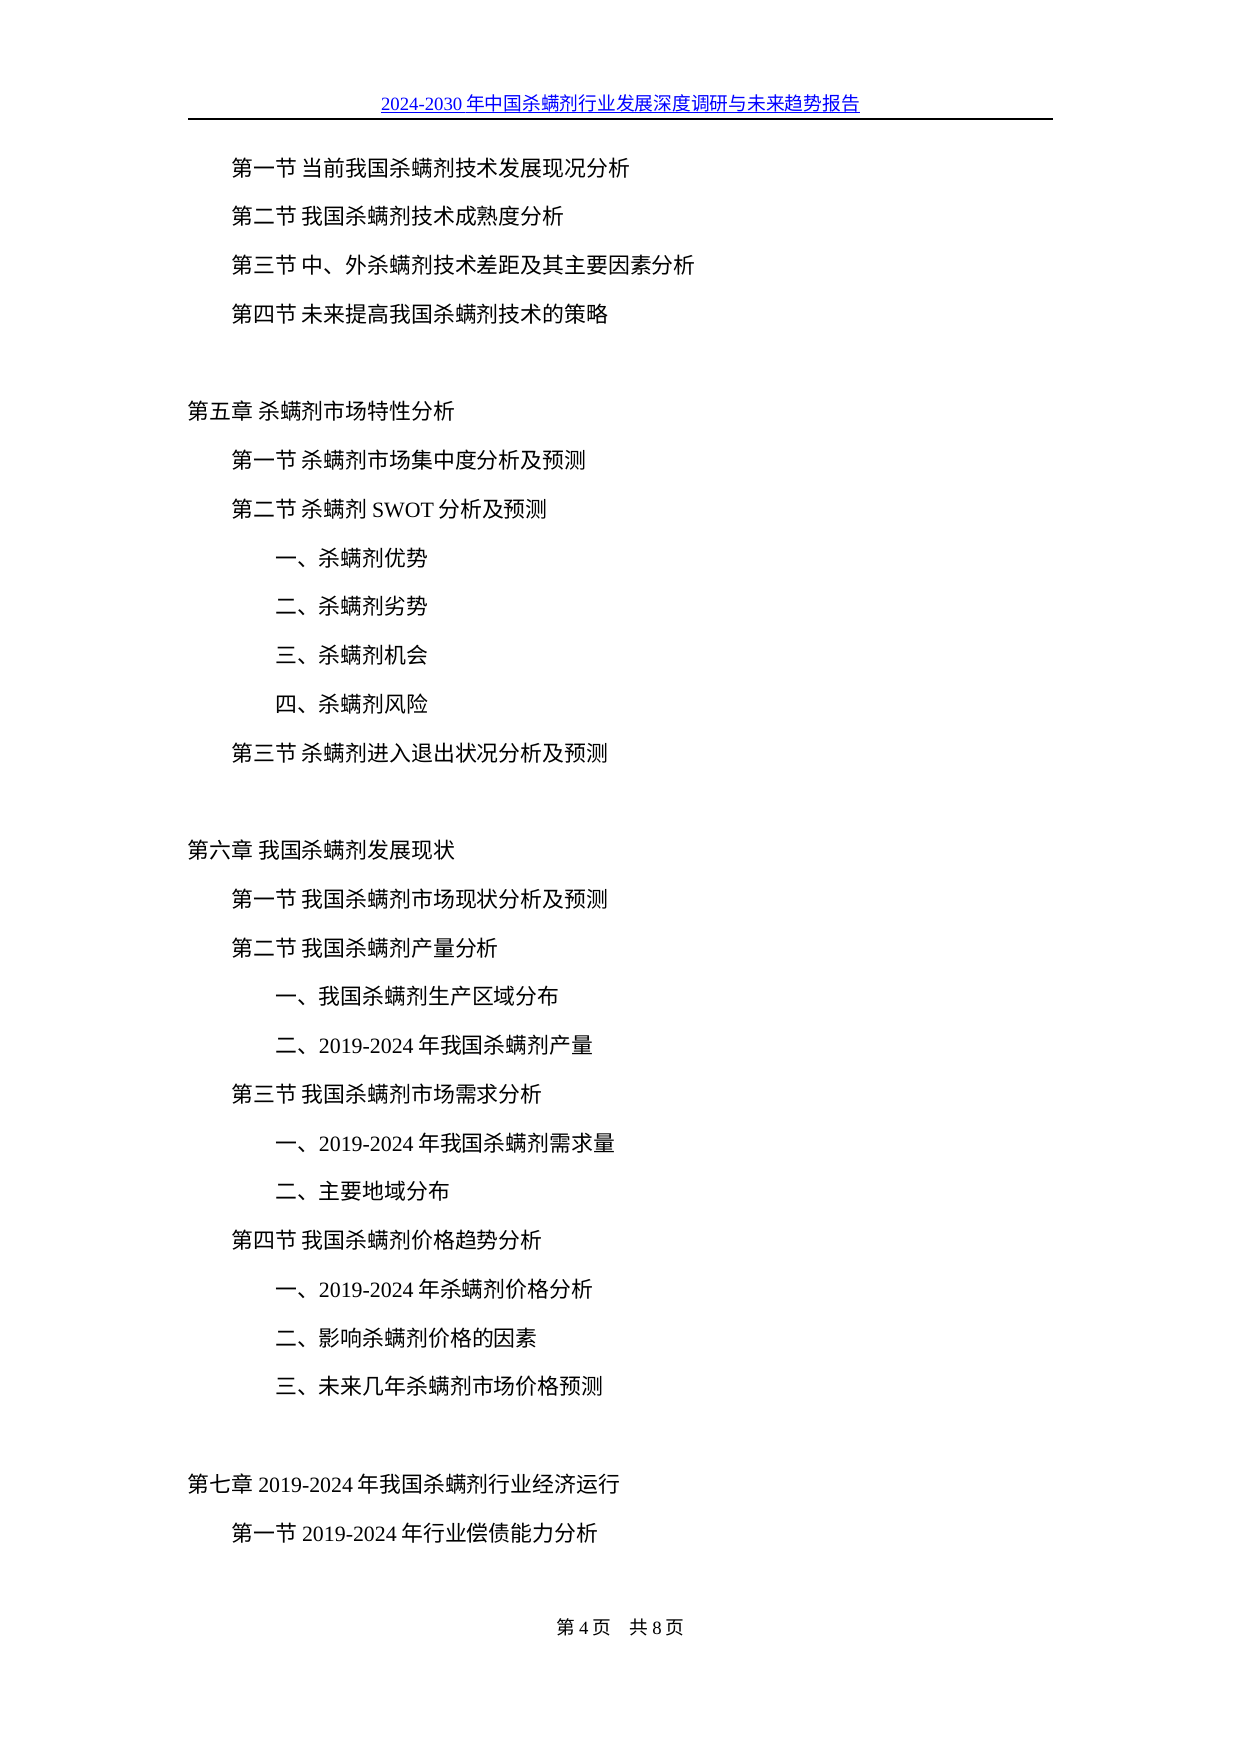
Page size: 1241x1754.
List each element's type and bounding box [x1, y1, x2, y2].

text [187, 150, 1053, 1548]
